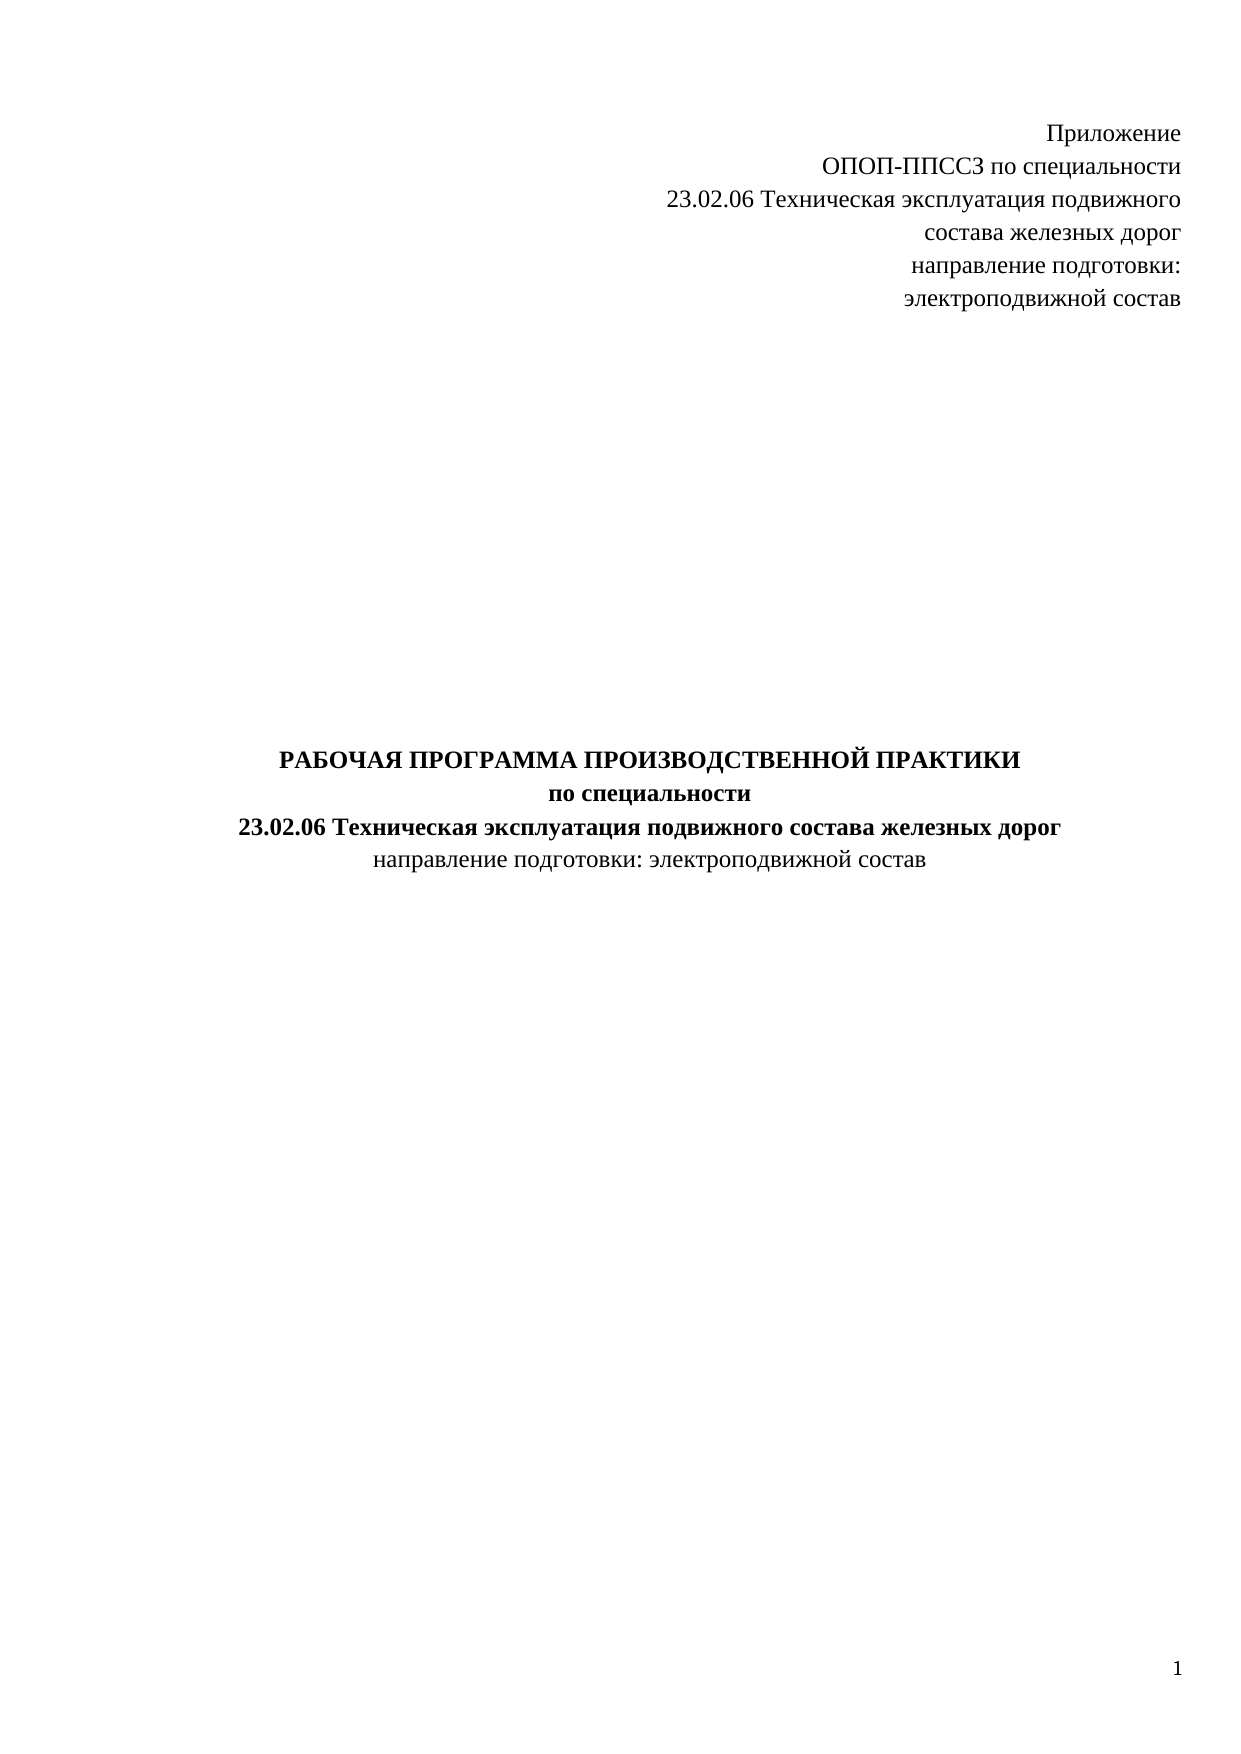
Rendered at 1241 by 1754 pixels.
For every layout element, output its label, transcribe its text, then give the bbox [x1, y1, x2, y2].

text электроподвижной состав [118, 283, 1181, 312]
text 23.02.06 Техническая эксплуатация подвижного [118, 184, 1181, 213]
text ОПОП-ППССЗ по специальности [118, 151, 1181, 180]
text РАБОЧАЯ ПРОГРАММА ПРОИЗВОДСТВЕННОЙ ПРАКТИКИ [118, 746, 1181, 774]
text состава железных дорог [118, 217, 1181, 246]
text направление подготовки: [118, 250, 1181, 279]
text Приложение [118, 118, 1181, 147]
text 23.02.06 Техническая эксплуатация подвижного состава железных дорог [118, 812, 1181, 840]
text направление подготовки: электроподвижной состав [118, 844, 1181, 873]
text по специальности [118, 778, 1181, 807]
